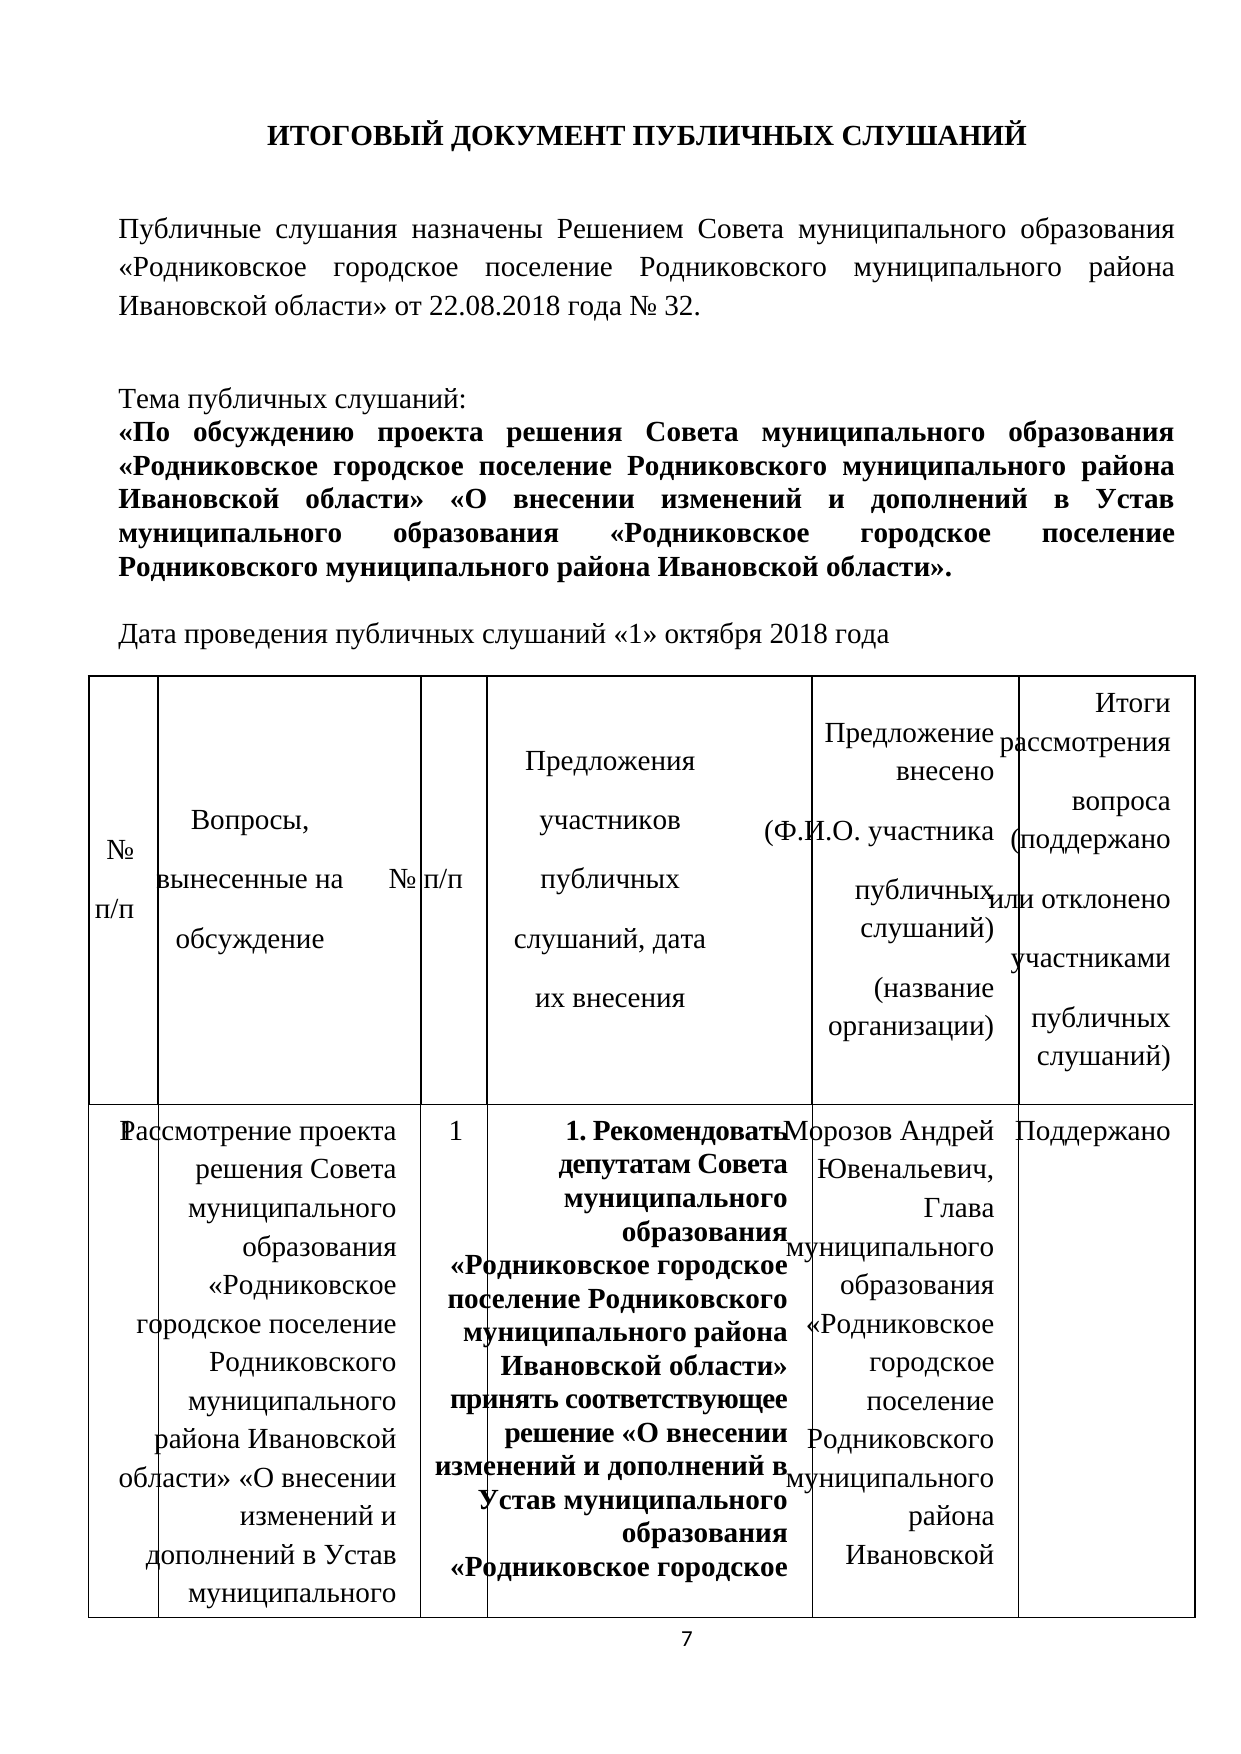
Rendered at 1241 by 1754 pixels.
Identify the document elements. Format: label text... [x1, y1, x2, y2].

text Дата проведения публичных слушаний «1» октября 2018 года [118, 616, 1176, 649]
table_header № п/п [422, 677, 486, 1104]
table_cell Поддержано [1019, 1104, 1194, 1617]
table_header Итоги рассмотрения вопроса (поддержано или отклонено участниками публичных слушаний) [1020, 677, 1194, 1104]
table_header Предложения участников публичных слушаний, дата их внесения [488, 677, 811, 1104]
text Тема публичных слушаний: [118, 381, 1176, 414]
table_header Вопросы, вынесенные на обсуждение [159, 677, 420, 1104]
text «По обсуждению проекта решения Совета муниципального образования «Родниковское городское поселение Родниковского муниципального района Ивановской области» «О внесении изменений и дополнений в Устав муниципального образования «Родниковское городское поселение Родниковского муниципального района Ивановской области». [118, 414, 1176, 582]
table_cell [813, 1105, 1018, 1617]
text ИТОГОВЫЙ ДОКУМЕНТ ПУБЛИЧНЫХ СЛУШАНИЙ [118, 118, 1176, 152]
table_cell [159, 1105, 420, 1617]
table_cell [488, 1105, 812, 1617]
table_header № п/п [90, 677, 157, 1104]
table_cell 1 [421, 1105, 487, 1617]
table_header Предложение внесено (Ф.И.О. участника публичных слушаний) (название организации) [813, 677, 1018, 1104]
table_cell 1 [89, 1105, 158, 1617]
text Публичные слушания назначены Решением Совета муниципального образования «Родниковское городское поселение Родниковского муниципального района Ивановской области» от 22.08.2018 года № 32. [118, 211, 1176, 322]
